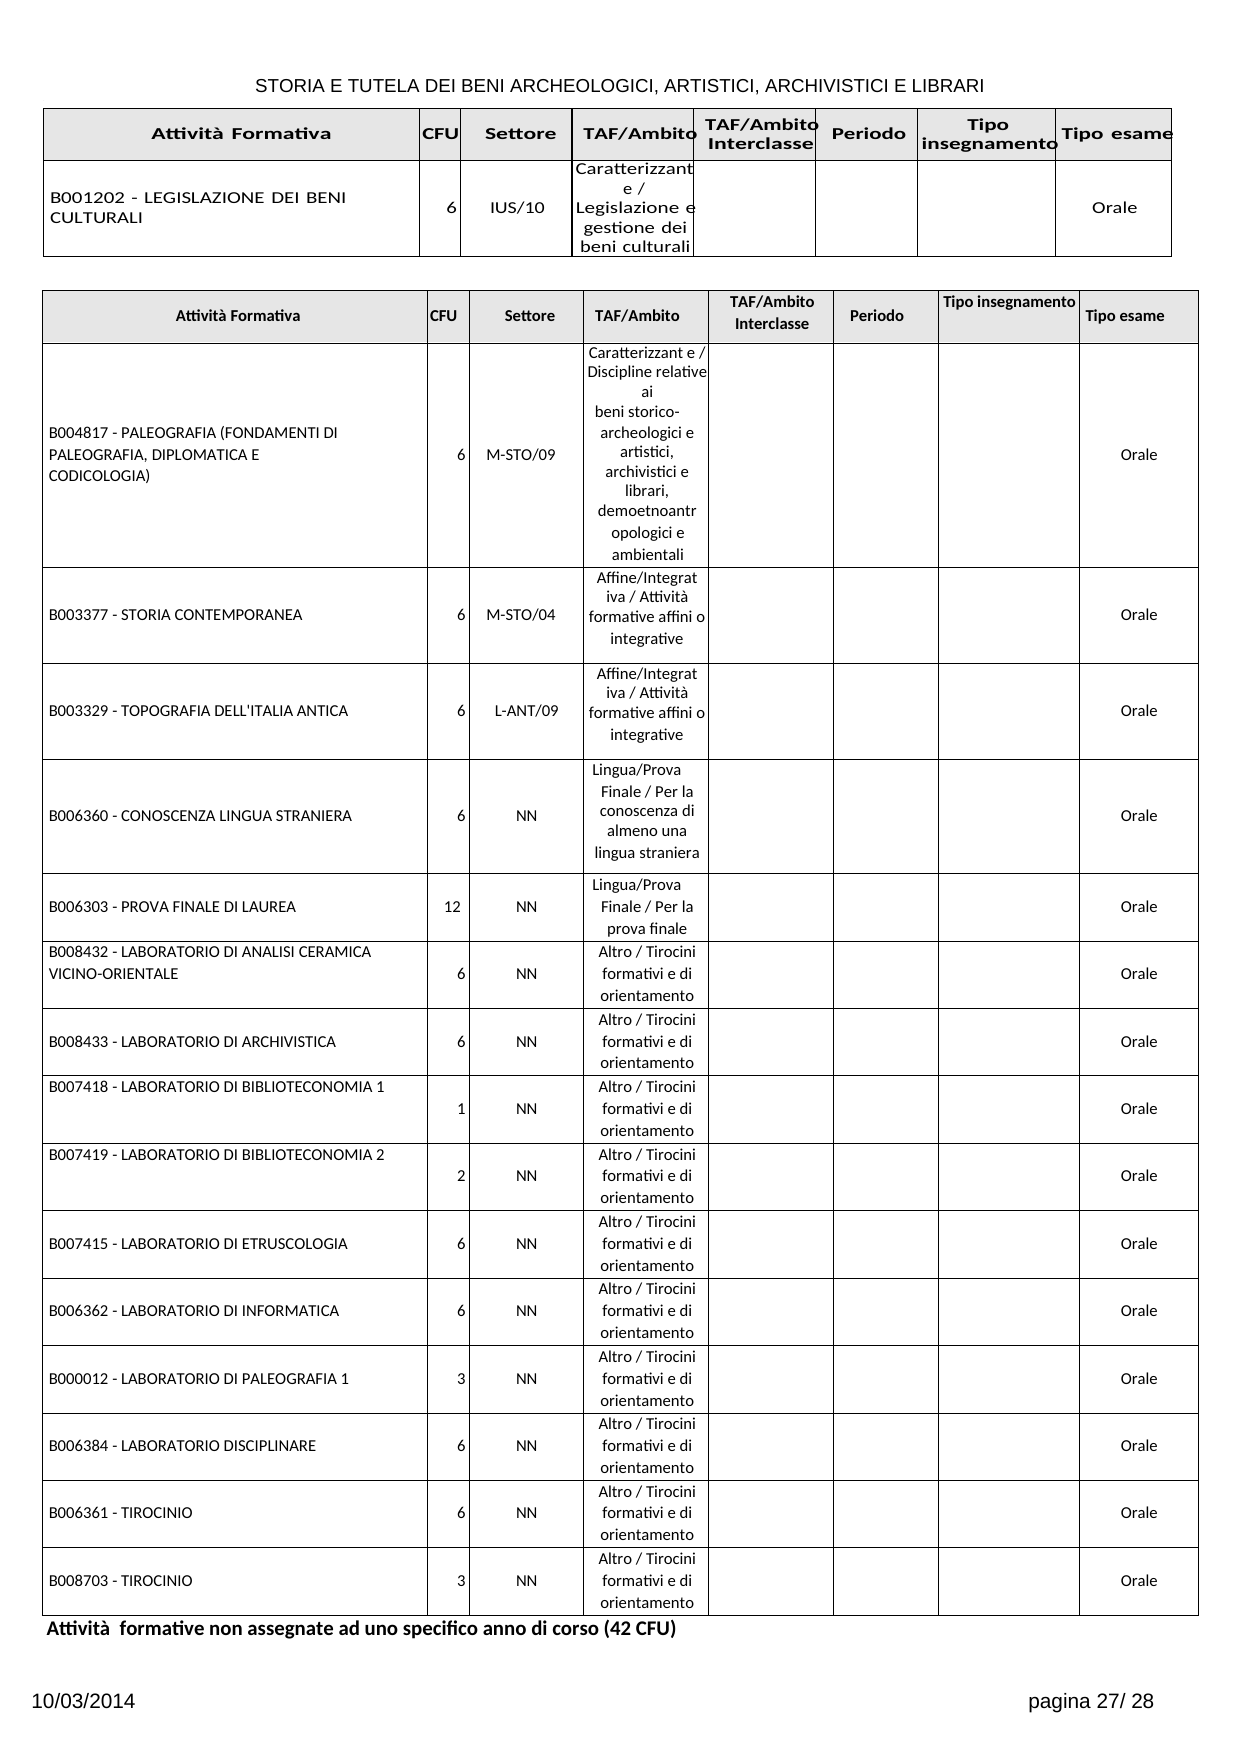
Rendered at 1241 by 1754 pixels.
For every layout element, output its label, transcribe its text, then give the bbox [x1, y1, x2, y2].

table_cell B006361 - TIROCINIO [43, 1481, 427, 1547]
table_cell Altro / Tirocini formativi e di orientamento [584, 1144, 708, 1210]
table_cell 3 [428, 1346, 469, 1412]
table_cell 6 [428, 1279, 469, 1345]
table_cell [834, 1481, 938, 1547]
table_cell B003377 - STORIA CONTEMPORANEA [43, 568, 427, 663]
table_cell [834, 1279, 938, 1345]
table_cell [834, 1144, 938, 1210]
table_cell B006303 - PROVA FINALE DI LAUREA [43, 874, 427, 941]
text Attività formative non assegnate ad uno specifico anno di corso (42 CFU) [46, 1616, 1155, 1641]
table_cell Orale [1080, 1076, 1198, 1143]
table_cell NN [470, 942, 583, 1008]
table_cell [939, 1414, 1079, 1480]
table_header Attività Formativa [43, 291, 427, 342]
table_cell Orale [1080, 1009, 1198, 1075]
table_cell 6 [428, 568, 469, 663]
table_cell NN [470, 1279, 583, 1345]
table_cell [709, 1481, 833, 1547]
table_cell Affine/Integrat iva / Attività formative affini o integrative [584, 568, 708, 663]
table_cell [939, 1548, 1079, 1614]
table_cell 6 [428, 664, 469, 759]
table_cell [709, 1279, 833, 1345]
table_cell [834, 1076, 938, 1143]
table_cell M-STO/04 [470, 568, 583, 663]
table_cell [939, 874, 1079, 941]
table_cell Orale [1080, 1144, 1198, 1210]
table_cell [834, 874, 938, 941]
table_cell [709, 344, 833, 567]
table_cell B008433 - LABORATORIO DI ARCHIVISTICA [43, 1009, 427, 1075]
table_cell NN [470, 874, 583, 941]
table_cell Orale [1080, 1481, 1198, 1547]
table_cell Altro / Tirocini formativi e di orientamento [584, 1346, 708, 1412]
table_cell Altro / Tirocini formativi e di orientamento [584, 1414, 708, 1480]
table_cell Lingua/Prova Finale / Per la conoscenza di almeno una lingua straniera [584, 760, 708, 873]
table_cell 6 [428, 1009, 469, 1075]
table_cell [709, 664, 833, 759]
table_cell Altro / Tirocini formativi e di orientamento [584, 1279, 708, 1345]
table_cell NN [470, 1414, 583, 1480]
table_cell NN [470, 1076, 583, 1143]
table_header TAF/Ambito Interclasse [709, 291, 833, 342]
table_cell Orale [1080, 942, 1198, 1008]
table_cell [709, 1076, 833, 1143]
table_cell Altro / Tirocini formativi e di orientamento [584, 1211, 708, 1278]
table_cell [939, 760, 1079, 873]
table_cell NN [470, 1144, 583, 1210]
table_cell [709, 1211, 833, 1278]
table_cell Orale [1080, 664, 1198, 759]
table_cell 2 [428, 1144, 469, 1210]
table_cell Orale [1080, 1414, 1198, 1480]
table_cell B006360 - CONOSCENZA LINGUA STRANIERA [43, 760, 427, 873]
table_cell 3 [428, 1548, 469, 1614]
table_cell [939, 1144, 1079, 1210]
table_cell B007415 - LABORATORIO DI ETRUSCOLOGIA [43, 1211, 427, 1278]
table_cell [939, 344, 1079, 567]
table_cell NN [470, 1009, 583, 1075]
table_cell [709, 1144, 833, 1210]
table_cell [834, 1346, 938, 1412]
table_cell B003329 - TOPOGRAFIA DELL'ITALIA ANTICA [43, 664, 427, 759]
table_cell B004817 - PALEOGRAFIA (FONDAMENTI DI PALEOGRAFIA, DIPLOMATICA E CODICOLOGIA) [43, 344, 427, 567]
table_header Tipo insegnamento [939, 291, 1079, 342]
table_cell [709, 760, 833, 873]
table_cell Orale [1080, 1346, 1198, 1412]
table_cell Altro / Tirocini formativi e di orientamento [584, 1548, 708, 1614]
table_cell Altro / Tirocini formativi e di orientamento [584, 1009, 708, 1075]
table_cell NN [470, 1346, 583, 1412]
table_cell [834, 1009, 938, 1075]
table_cell 6 [428, 1414, 469, 1480]
table_header Periodo [834, 291, 938, 342]
table_cell Altro / Tirocini formativi e di orientamento [584, 942, 708, 1008]
table_cell [939, 1076, 1079, 1143]
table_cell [584, 344, 708, 567]
table_cell [939, 1211, 1079, 1278]
table_cell NN [470, 1211, 583, 1278]
table_cell Orale [1080, 568, 1198, 663]
table_cell B007418 - LABORATORIO DI BIBLIOTECONOMIA 1 [43, 1076, 427, 1143]
table_cell [939, 1279, 1079, 1345]
table_cell Orale [1080, 874, 1198, 941]
table_cell Orale [1080, 344, 1198, 567]
table_cell [709, 874, 833, 941]
table_cell B006362 - LABORATORIO DI INFORMATICA [43, 1279, 427, 1345]
table_header Settore [470, 291, 583, 342]
table_cell [834, 1414, 938, 1480]
table_cell 6 [428, 760, 469, 873]
table_cell Orale [1080, 760, 1198, 873]
table_cell [709, 942, 833, 1008]
table_cell [709, 1009, 833, 1075]
table_cell [939, 568, 1079, 663]
table_header TAF/Ambito [584, 291, 708, 342]
table_cell L-ANT/09 [470, 664, 583, 759]
table_cell [939, 1481, 1079, 1547]
table_cell Affine/Integrat iva / Attività formative affini o integrative [584, 664, 708, 759]
table_cell [834, 664, 938, 759]
table_cell [939, 942, 1079, 1008]
table_cell NN [470, 760, 583, 873]
table_cell 12 [428, 874, 469, 941]
table_cell Orale [1080, 1279, 1198, 1345]
table_cell [834, 1548, 938, 1614]
table_cell Lingua/Prova Finale / Per la prova finale [584, 874, 708, 941]
table_cell [709, 1548, 833, 1614]
table_cell Altro / Tirocini formativi e di orientamento [584, 1076, 708, 1143]
table_cell [939, 1346, 1079, 1412]
table_cell B006384 - LABORATORIO DISCIPLINARE [43, 1414, 427, 1480]
table_header CFU [428, 291, 469, 342]
table_cell Altro / Tirocini formativi e di orientamento [584, 1481, 708, 1547]
table_cell [834, 344, 938, 567]
table_cell [939, 664, 1079, 759]
table_cell 6 [428, 1211, 469, 1278]
table_cell 1 [428, 1076, 469, 1143]
table_cell B000012 - LABORATORIO DI PALEOGRAFIA 1 [43, 1346, 427, 1412]
table_cell [939, 1009, 1079, 1075]
table_cell B008703 - TIROCINIO [43, 1548, 427, 1614]
table_cell [709, 568, 833, 663]
table_cell B007419 - LABORATORIO DI BIBLIOTECONOMIA 2 [43, 1144, 427, 1210]
table_cell [834, 1211, 938, 1278]
table_cell [709, 1414, 833, 1480]
table_header Tipo esame [1080, 291, 1198, 342]
table_cell Orale [1080, 1211, 1198, 1278]
table_cell Orale [1080, 1548, 1198, 1614]
table_cell [834, 942, 938, 1008]
table_cell B008432 - LABORATORIO DI ANALISI CERAMICA VICINO-ORIENTALE [43, 942, 427, 1008]
table_cell [834, 760, 938, 873]
table_cell [709, 1346, 833, 1412]
table_cell NN [470, 1481, 583, 1547]
table_cell NN [470, 1548, 583, 1614]
table_cell [834, 568, 938, 663]
table_cell 6 [428, 1481, 469, 1547]
table_cell M-STO/09 [470, 344, 583, 567]
table_cell 6 [428, 344, 469, 567]
table_cell 6 [428, 942, 469, 1008]
